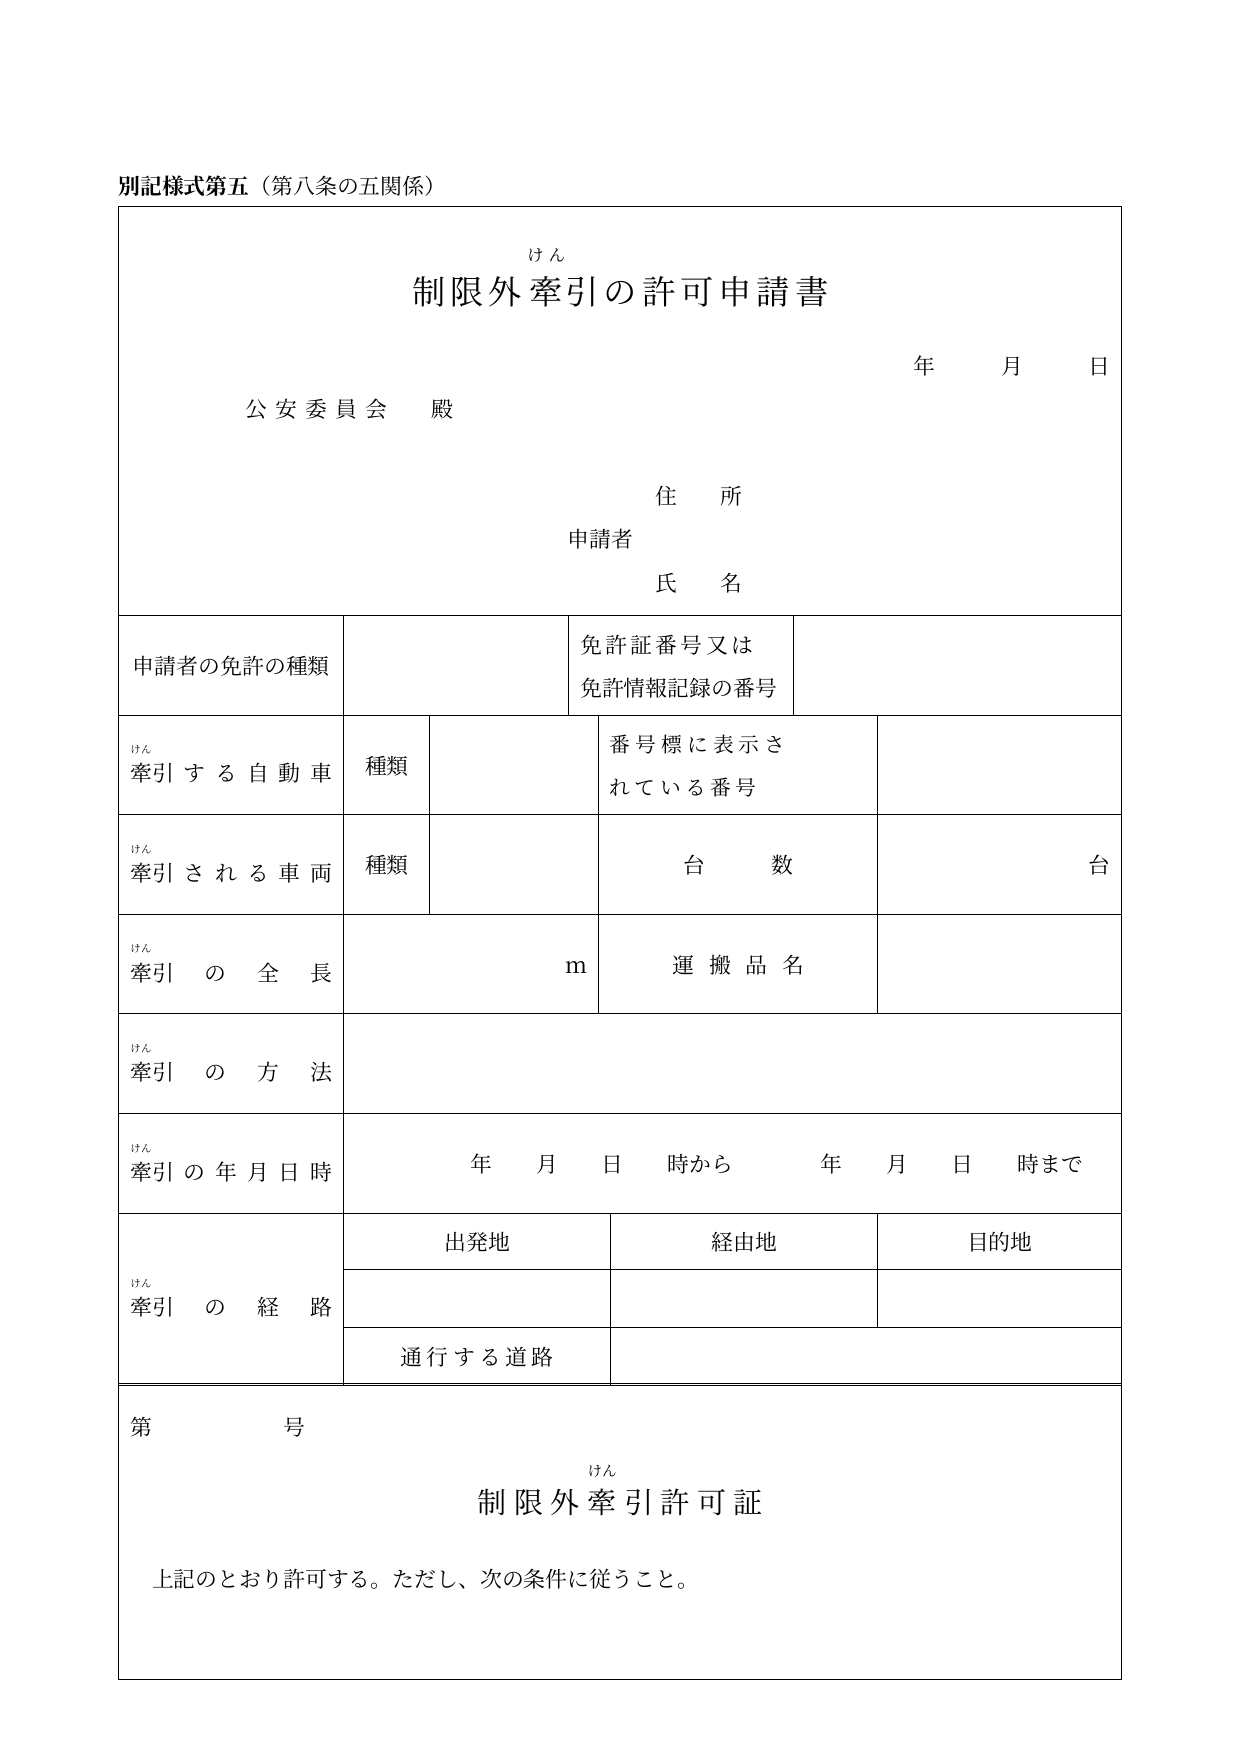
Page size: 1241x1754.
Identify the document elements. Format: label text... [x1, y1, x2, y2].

table_cell 種類 [344, 815, 429, 914]
table_cell [344, 1014, 1121, 1113]
table_cell [344, 1270, 610, 1327]
table_cell 台数 [599, 815, 877, 914]
table_cell 台 [878, 815, 1121, 914]
table_cell ｍ [344, 915, 598, 1013]
table_cell [430, 815, 598, 914]
table_cell [430, 716, 598, 814]
table_cell 引の全長 [119, 915, 343, 1013]
text 別記様式第五（第八条の五関係） [118, 163, 1122, 206]
table_cell 引される車両 [119, 815, 343, 914]
table_cell [878, 716, 1121, 814]
table_cell 運搬品名 [599, 915, 877, 1013]
table_header 制限外引の許可申請書 年 月 日 公安委員会 殿 住 所 申請者 氏 名 [119, 207, 1121, 615]
table_cell 目的地 [878, 1214, 1121, 1269]
table_cell [878, 915, 1121, 1013]
table_cell 引の経路 [119, 1214, 343, 1383]
table_cell 経由地 [611, 1214, 877, 1269]
table_cell 種類 [344, 716, 429, 814]
table_cell [344, 616, 568, 714]
table_cell 申請者の免許の種類 [119, 616, 343, 714]
table_cell 出発地 [344, 1214, 610, 1269]
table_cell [119, 1386, 1121, 1678]
table_cell 通行する道路 [344, 1328, 610, 1383]
table_cell 年 月 日 時から 年 月 日 時まで [344, 1114, 1121, 1212]
table_cell 引の年月日時 [119, 1114, 343, 1212]
table_cell 引する自動車 [119, 716, 343, 814]
table_cell [611, 1270, 877, 1327]
table_cell 引の方法 [119, 1014, 343, 1113]
table_cell [878, 1270, 1121, 1327]
table_cell [794, 616, 1121, 714]
table_cell 免許証番号又は 免許情報記録の番号 [569, 616, 793, 714]
table_cell 番号標に表示さ れている番号 [599, 716, 877, 814]
table_cell [611, 1328, 1121, 1383]
